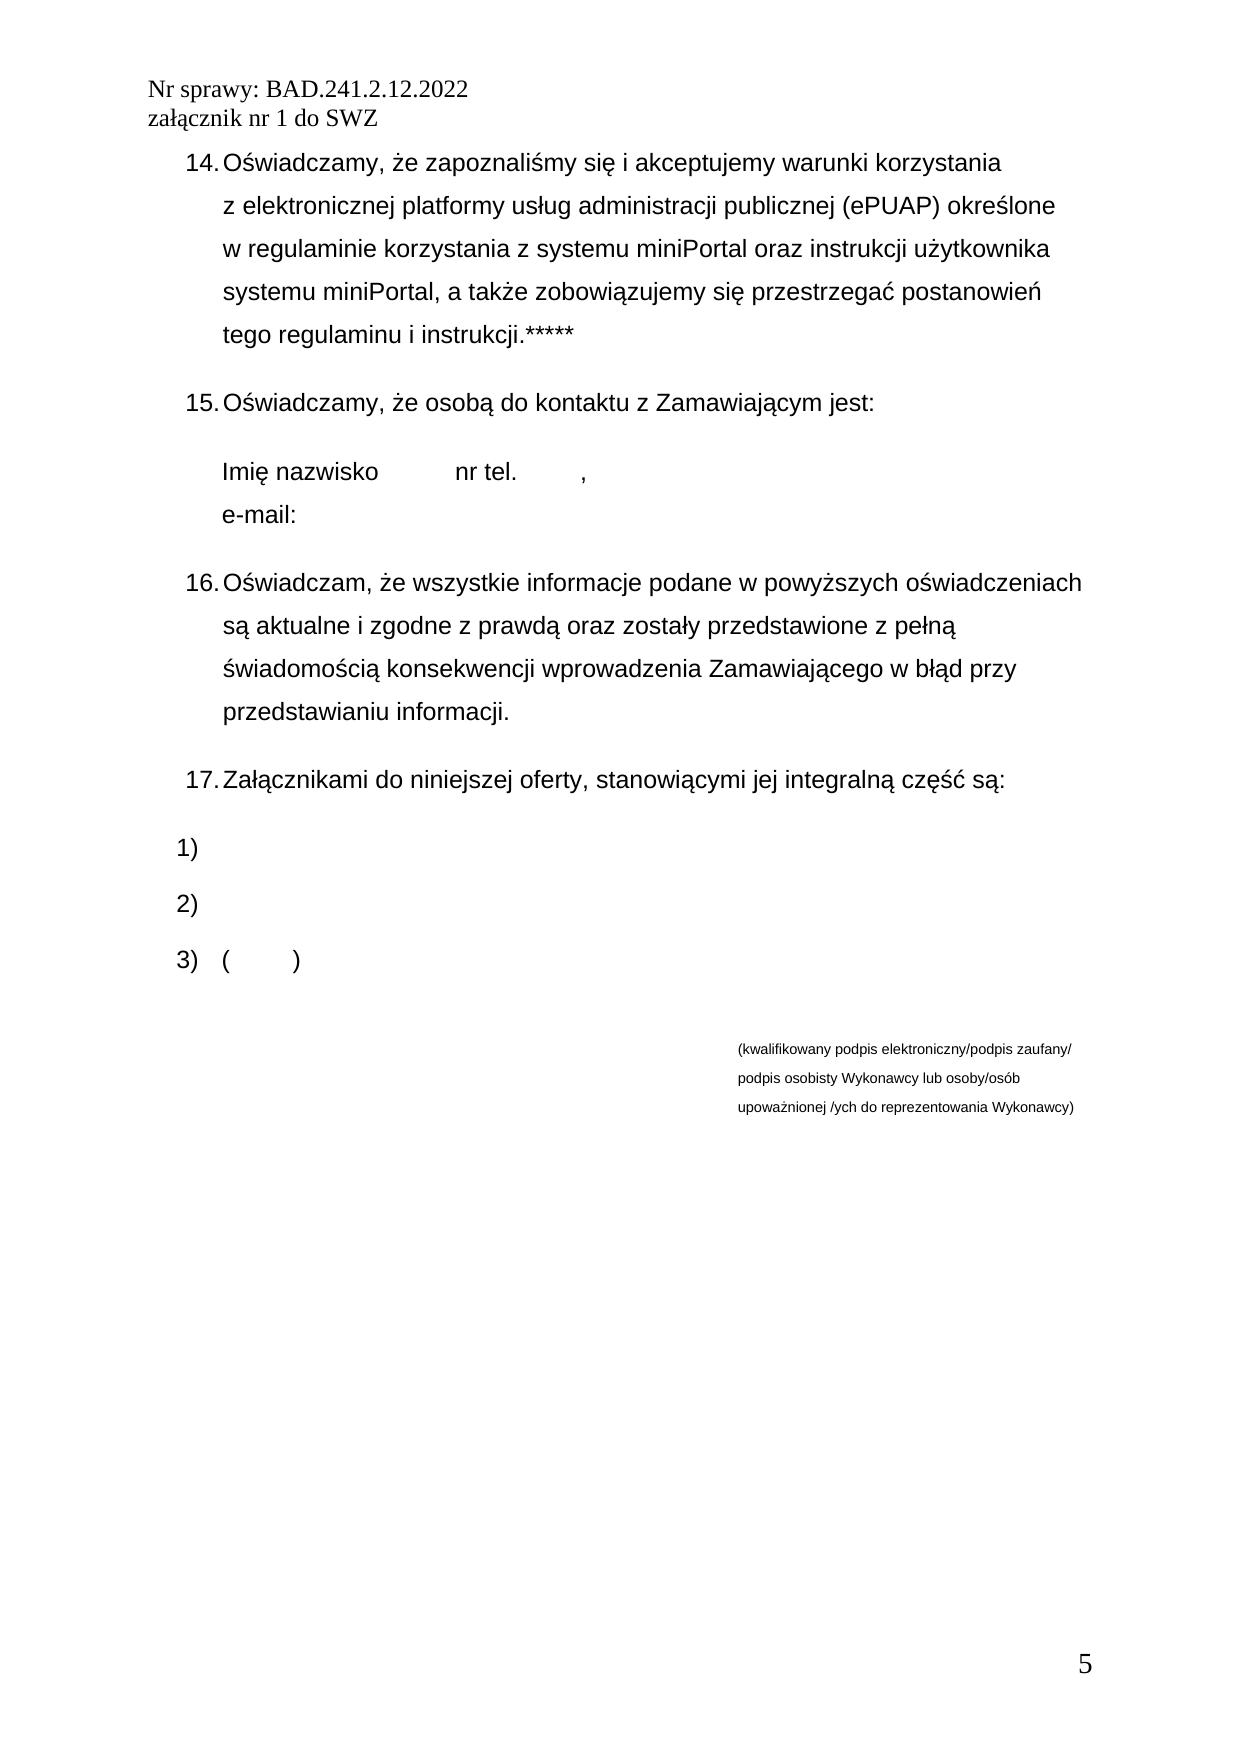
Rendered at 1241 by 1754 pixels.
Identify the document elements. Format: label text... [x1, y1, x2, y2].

list Oświadczam, że wszystkie informacje podane w powyższych oświadczeniach są aktualne i zgodne z prawdą oraz zostały przedstawione z pełną świadomością konsekwencji wprowadzenia Zamawiającego w błąd przy przedstawianiu informacji. [185, 568, 1092, 726]
text e-mail: [162, 499, 1092, 528]
text (kwalifikowany podpis elektroniczny/podpis zaufany/ podpis osobisty Wykonawcy lub osoby/osób upoważnionej /ych do reprezentowania Wykonawcy) [738, 1029, 1092, 1115]
list Oświadczamy, że osobą do kontaktu z Zamawiającym jest: [185, 388, 1092, 417]
text Imię nazwisko nr tel. , [222, 456, 1092, 485]
list Oświadczamy, że zapoznaliśmy się i akceptujemy warunki korzystania z elektronicznej platformy usług administracji publicznej (ePUAP) określone w regulaminie korzystania z systemu miniPortal oraz instrukcji użytkownika systemu miniPortal, a także zobowiązujemy się przestrzegać postanowień tego regulaminu i instrukcji.***** [185, 148, 1092, 349]
list Załącznikami do niniejszej oferty, stanowiącymi jej integralną część są: [185, 765, 1092, 794]
list ( ) [148, 944, 1092, 973]
